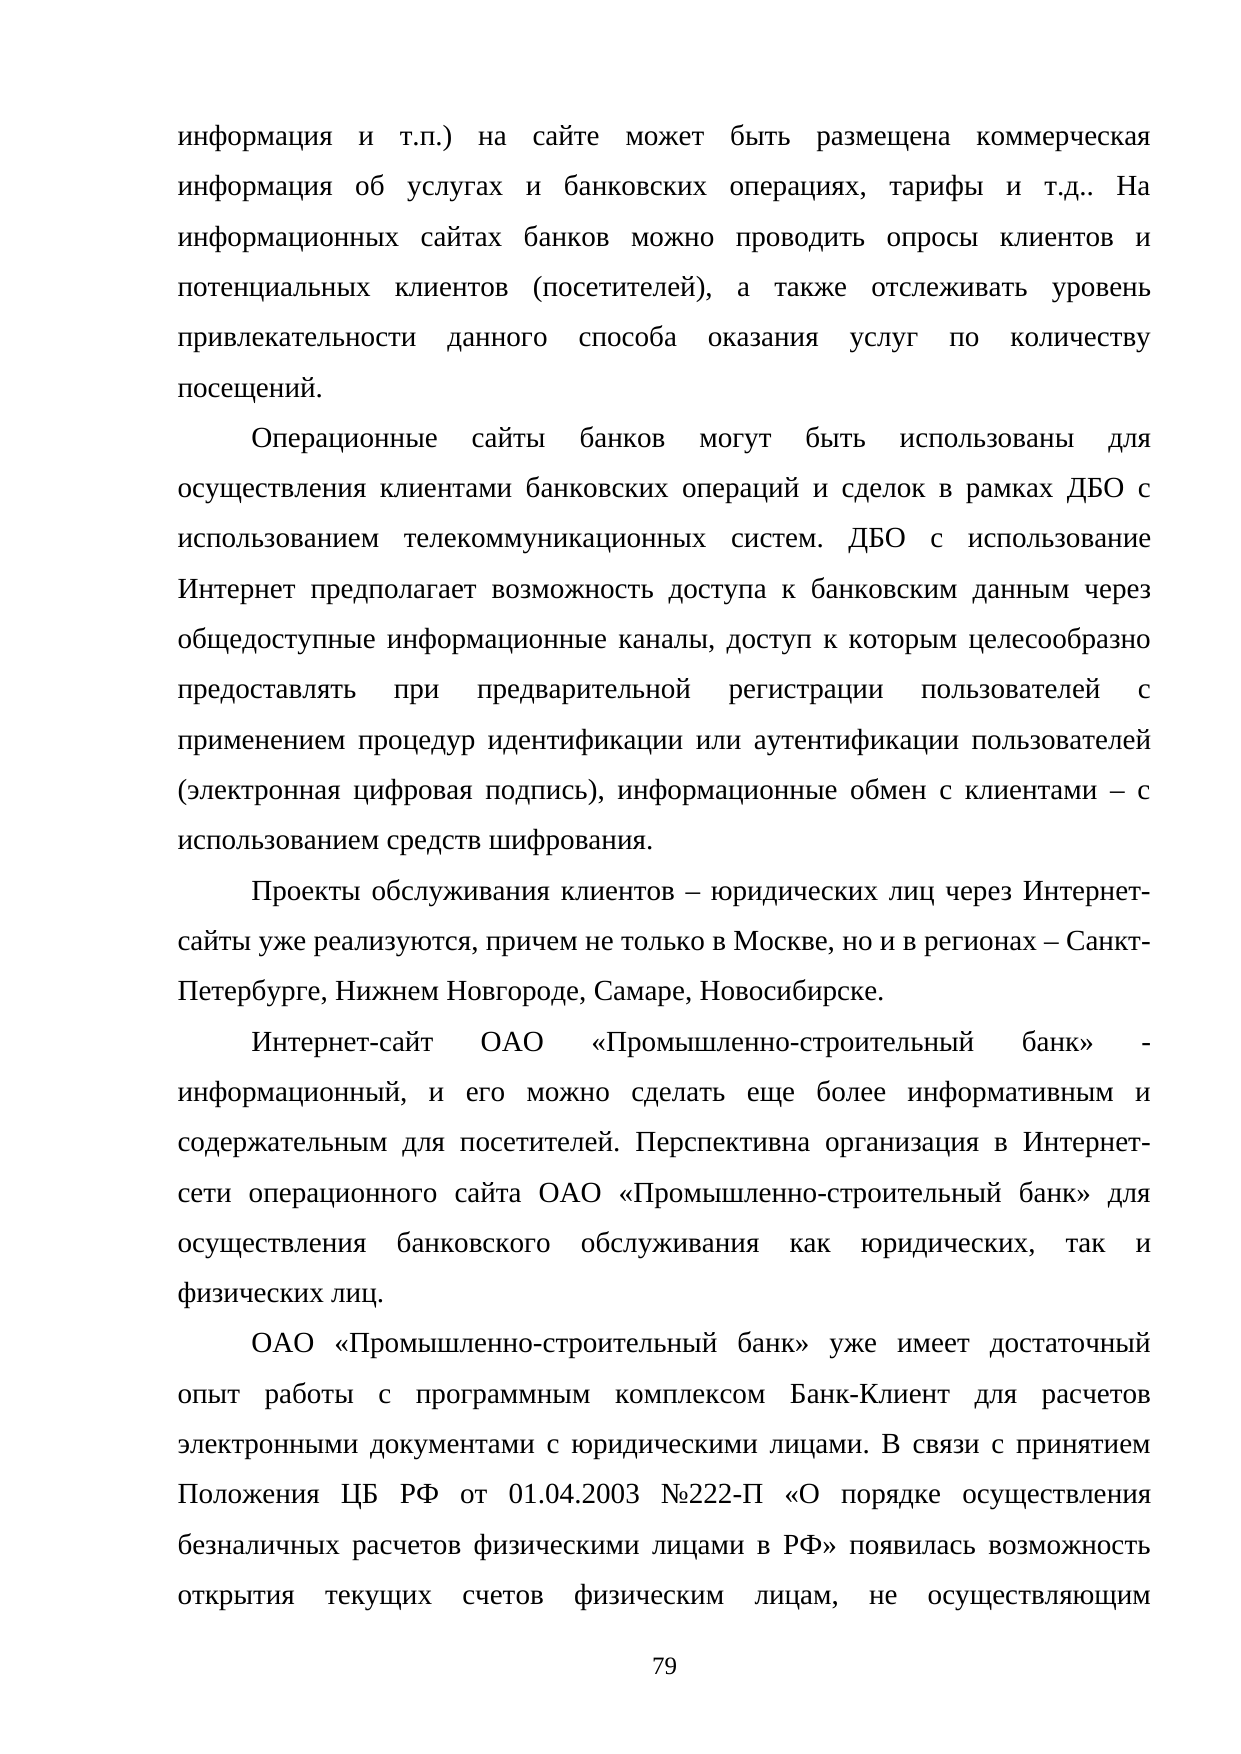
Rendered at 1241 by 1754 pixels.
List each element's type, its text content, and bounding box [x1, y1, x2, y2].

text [177, 118, 1152, 403]
text Проекты обслуживания клиентов – юридических лиц через Интернет-сайты уже реализуются, причем не только в Москве, но и в регионах – Санкт-Петербурге, Нижнем Новгороде, Самаре, Новосибирске. [177, 873, 1152, 1007]
text Операционные сайты банков могут быть использованы для осуществления клиентами банковских операций и сделок в рамках ДБО с использованием телекоммуникационных систем. ДБО с использование Интернет предполагает возможность доступа к банковским данным через общедоступные информационные каналы, доступ к которым целесообразно предоставлять при предварительной регистрации пользователей с применением процедур идентификации или аутентификации пользователей (электронная цифровая подпись), информационные обмен с клиентами – с использованием средств шифрования. [177, 420, 1152, 856]
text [177, 1326, 1152, 1611]
text Интернет-сайт ОАО «Промышленно-строительный банк» - информационный, и его можно сделать еще более информативным и содержательным для посетителей. Перспективна организация в Интернет-сети операционного сайта ОАО «Промышленно-строительный банк» для осуществления банковского обслуживания как юридических, так и физических лиц. [177, 1024, 1152, 1309]
